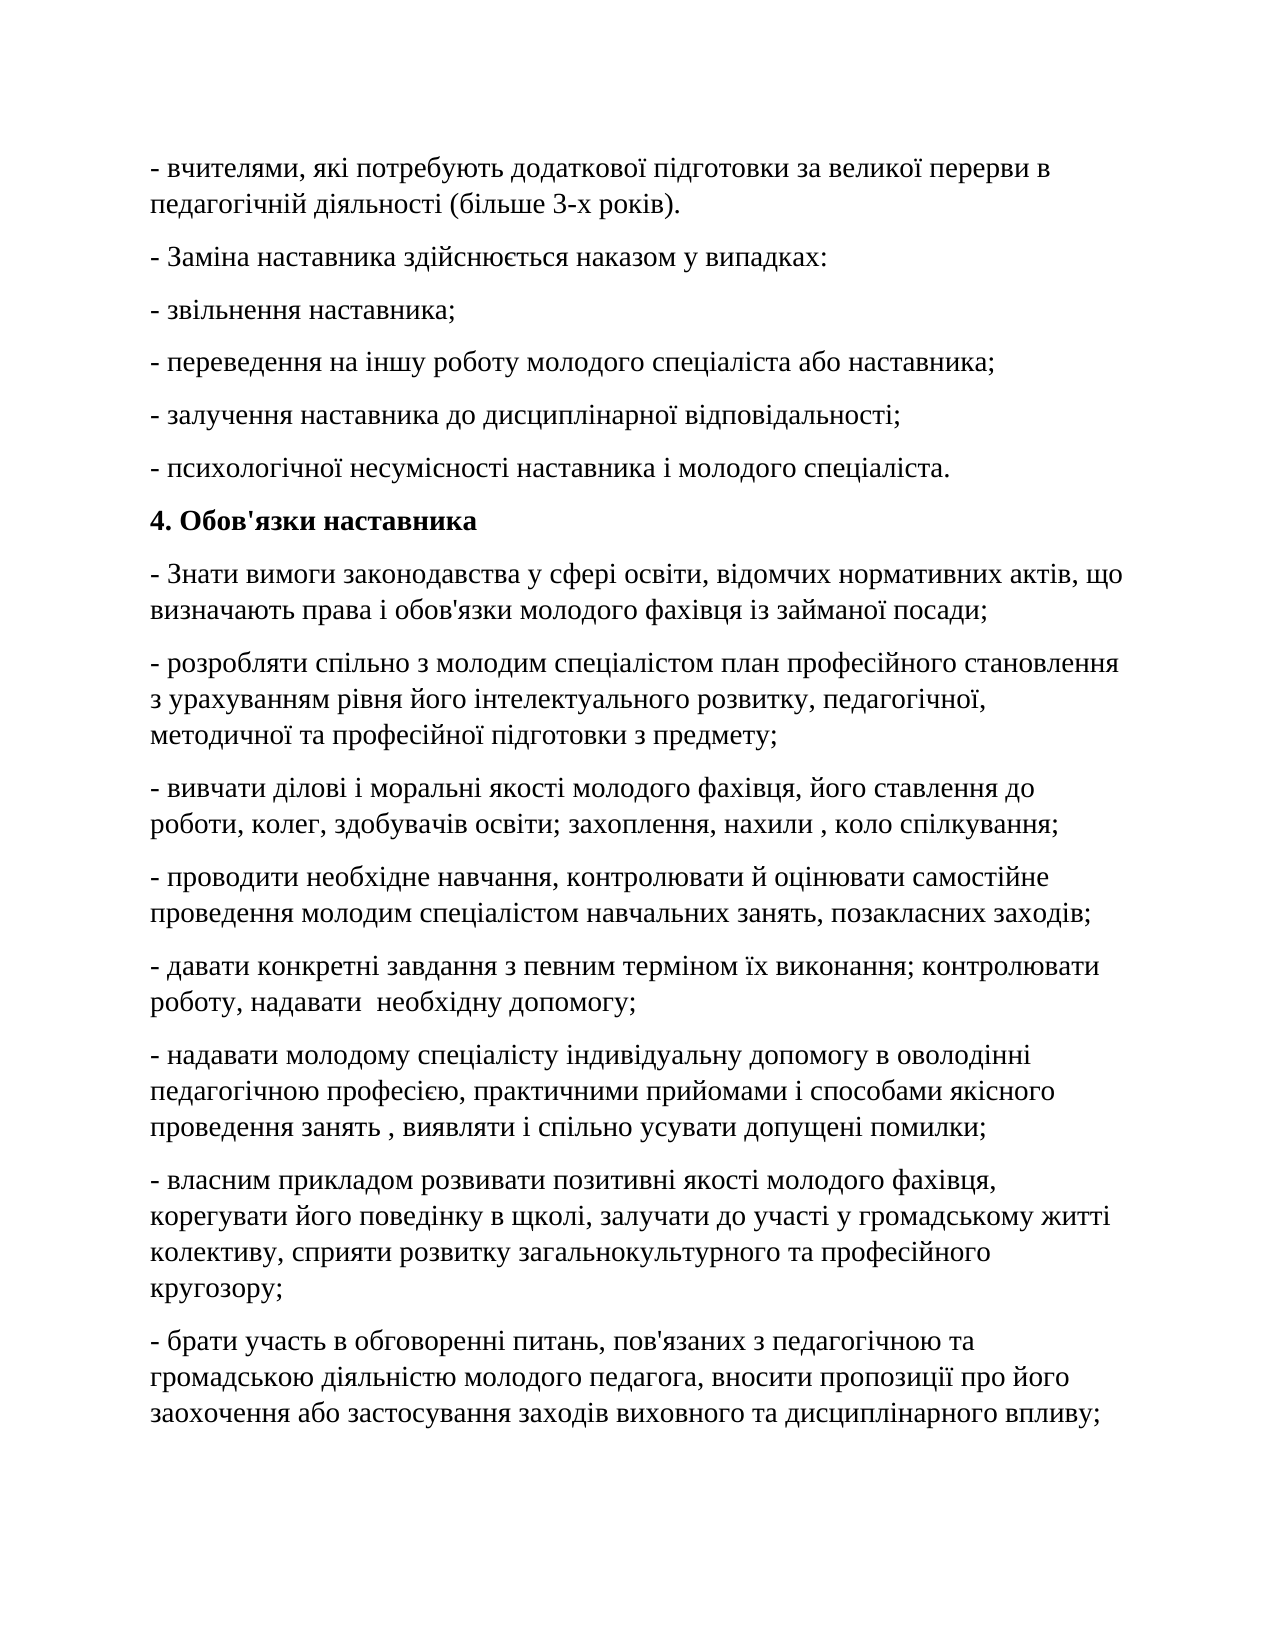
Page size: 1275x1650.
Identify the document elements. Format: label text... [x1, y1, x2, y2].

text - психологічної несумісності наставника і молодого спеціаліста. [150, 450, 1125, 484]
text - брати участь в обговоренні питань, пов'язаних з педагогічною та громадською діяльністю молодого педагога, вносити пропозиції про його заохочення або застосування заходів виховного та дисциплінарного впливу; [150, 1323, 1125, 1429]
text - вчителями, які потребують додаткової підготовки за великої перерви в педагогічній діяльності (більше 3-х років). [150, 150, 1125, 220]
text - вивчати ділові і моральні якості молодого фахівця, його ставлення до роботи, колег, здобувачів освіти; захоплення, нахили , коло спілкування; [150, 770, 1125, 839]
text - Знати вимоги законодавства у сфері освіти, відомчих нормативних актів, що визначають права і обов'язки молодого фахівця із займаної посади; [150, 556, 1125, 626]
text - звільнення наставника; [150, 292, 1125, 325]
text - Заміна наставника здійснюється наказом у випадках: [150, 239, 1125, 272]
text - переведення на іншу роботу молодого спеціаліста або наставника; [150, 344, 1125, 378]
text 4. Обов'язки наставника [150, 503, 1125, 537]
text - проводити необхідне навчання, контролювати й оцінювати самостійне проведення молодим спеціалістом навчальних занять, позакласних заходів; [150, 859, 1125, 928]
text - надавати молодому спеціалісту індивідуальну допомогу в оволодінні педагогічною професією, практичними прийомами і способами якісного проведення занять , виявляти і спільно усувати допущені помилки; [150, 1037, 1125, 1143]
text - розробляти спільно з молодим спеціалістом план професійного становлення з урахуванням рівня його інтелектуального розвитку, педагогічної, методичної та професійної підготовки з предмету; [150, 645, 1125, 751]
text - давати конкретні завдання з певним терміном їх виконання; контролювати роботу, надавати необхідну допомогу; [150, 948, 1125, 1017]
text - власним прикладом розвивати позитивні якості молодого фахівця, корегувати його поведінку в щколі, залучати до участі у громадському житті колективу, сприяти розвитку загальнокультурного та професійного кругозору; [150, 1162, 1125, 1304]
text - залучення наставника до дисциплінарної відповідальності; [150, 397, 1125, 431]
